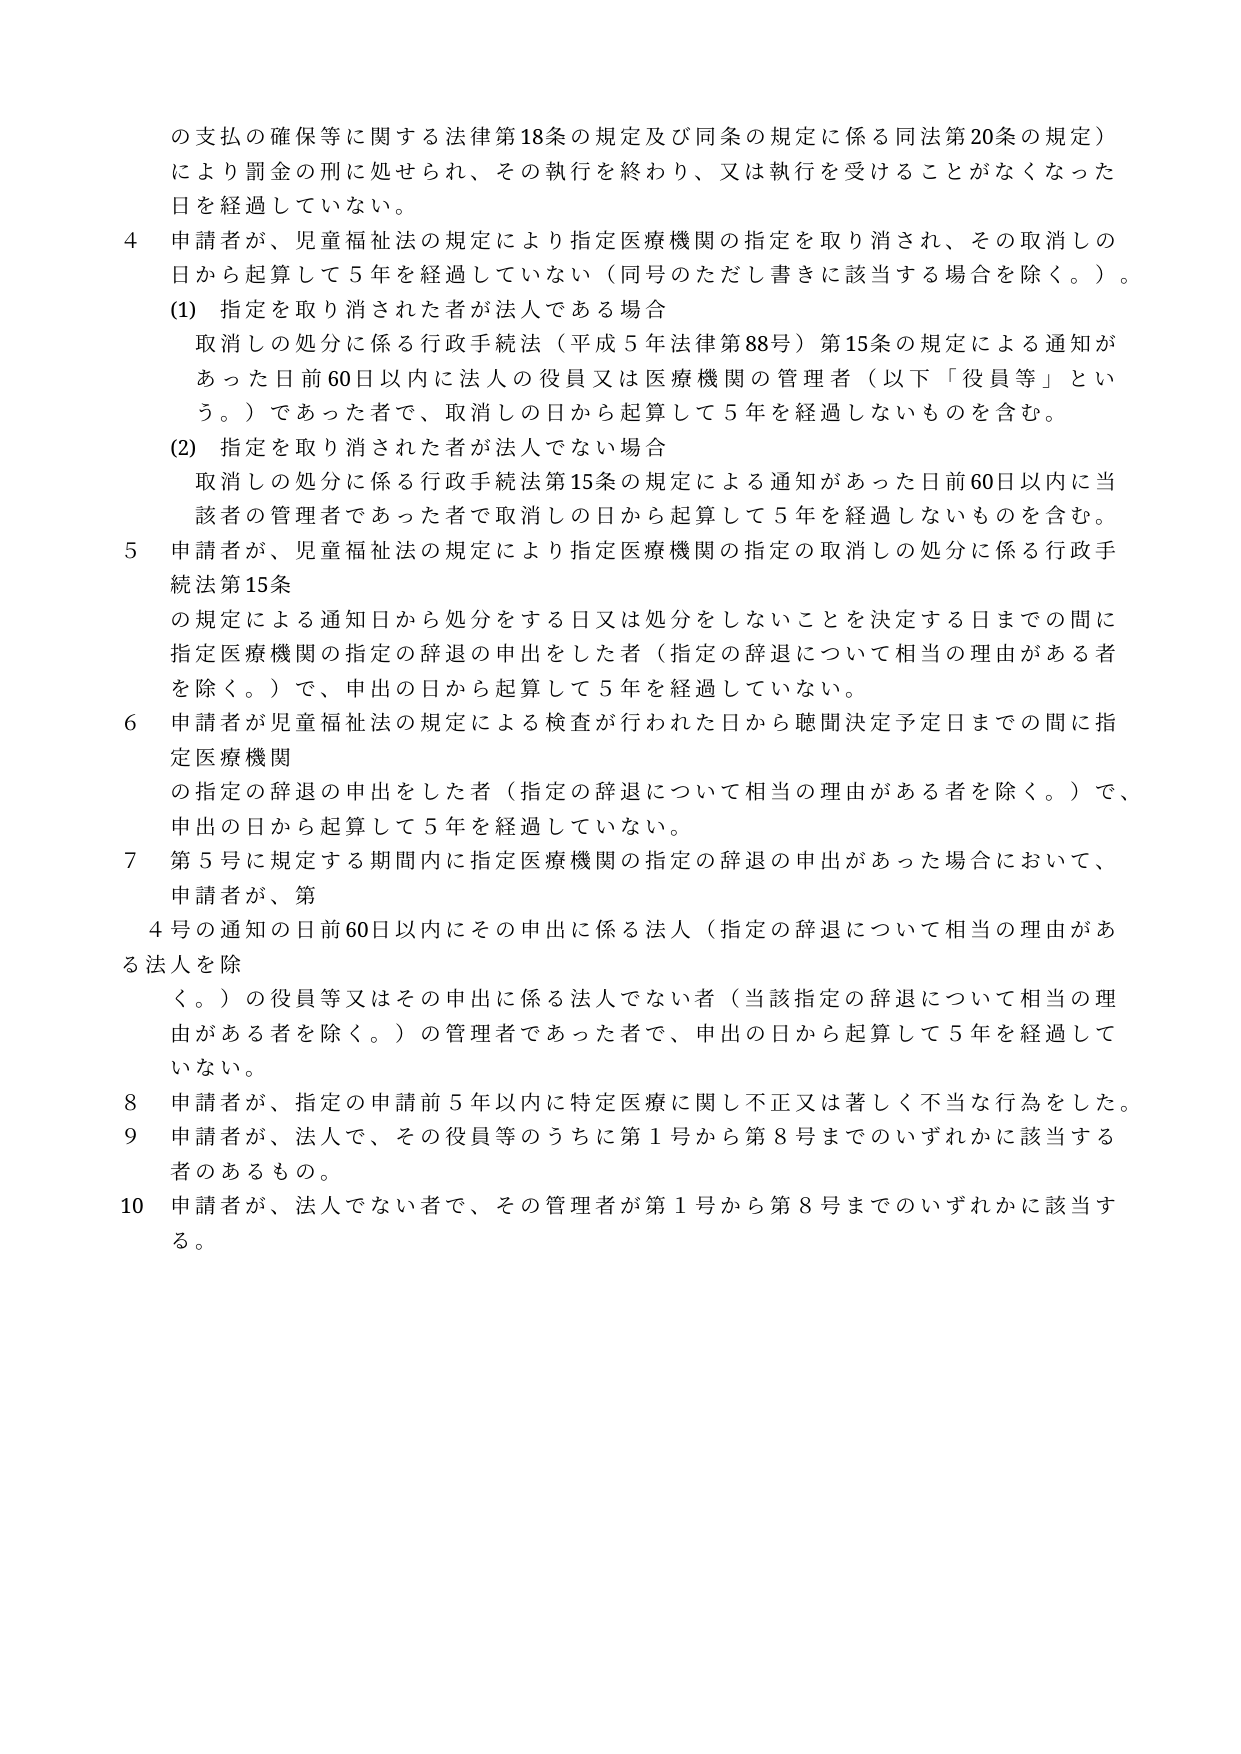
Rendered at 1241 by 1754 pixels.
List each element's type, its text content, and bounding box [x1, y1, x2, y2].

text (2)指定を取り消された者が法人でない場合 [120, 429, 1120, 463]
text 取消しの処分に係る行政手続法（平成５年法律第88号）第15条の規定による通知があった日前60日以内に法人の役員又は医療機関の管理者（以下「役員等」という。）であった者で、取消しの日から起算して５年を経過しないものを含む。 [170, 325, 1120, 429]
text ５ 申請者が、児童福祉法の規定により指定医療機関の指定の取消しの処分に係る行政手続法第15条 [120, 532, 1120, 601]
text ７ 第５号に規定する期間内に指定医療機関の指定の辞退の申出があった場合において、申請者が、第 [120, 842, 1120, 911]
text く。）の役員等又はその申出に係る法人でない者（当該指定の辞退について相当の理由がある者を除く。）の管理者であった者で、申出の日から起算して５年を経過していない。 [145, 980, 1120, 1084]
text 取消しの処分に係る行政手続法第15条の規定による通知があった日前60日以内に当該者の管理者であった者で取消しの日から起算して５年を経過しないものを含む。 [170, 463, 1120, 532]
text ４ 申請者が、児童福祉法の規定により指定医療機関の指定を取り消され、その取消しの日から起算して５年を経過していない（同号のただし書きに該当する場合を除く。）。 [120, 222, 1120, 291]
text の規定による通知日から処分をする日又は処分をしないことを決定する日までの間に指定医療機関の指定の辞退の申出をした者（指定の辞退について相当の理由がある者を除く。）で、申出の日から起算して５年を経過していない。 [145, 601, 1120, 704]
text ４号の通知の日前60日以内にその申出に係る法人（指定の辞退について相当の理由がある法人を除 [120, 911, 1120, 980]
text の指定の辞退の申出をした者（指定の辞退について相当の理由がある者を除く。）で、申出の日から起算して５年を経過していない。 [145, 773, 1120, 842]
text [145, 118, 1120, 222]
text (1)指定を取り消された者が法人である場合 [120, 291, 1120, 325]
text ６ 申請者が児童福祉法の規定による検査が行われた日から聴聞決定予定日までの間に指定医療機関 [120, 704, 1120, 773]
text 10 申請者が、法人でない者で、その管理者が第１号から第８号までのいずれかに該当する。 [120, 1187, 1120, 1256]
text ９ 申請者が、法人で、その役員等のうちに第１号から第８号までのいずれかに該当する者のあるもの。 [120, 1118, 1120, 1187]
text ８ 申請者が、指定の申請前５年以内に特定医療に関し不正又は著しく不当な行為をした。 [120, 1084, 1120, 1118]
